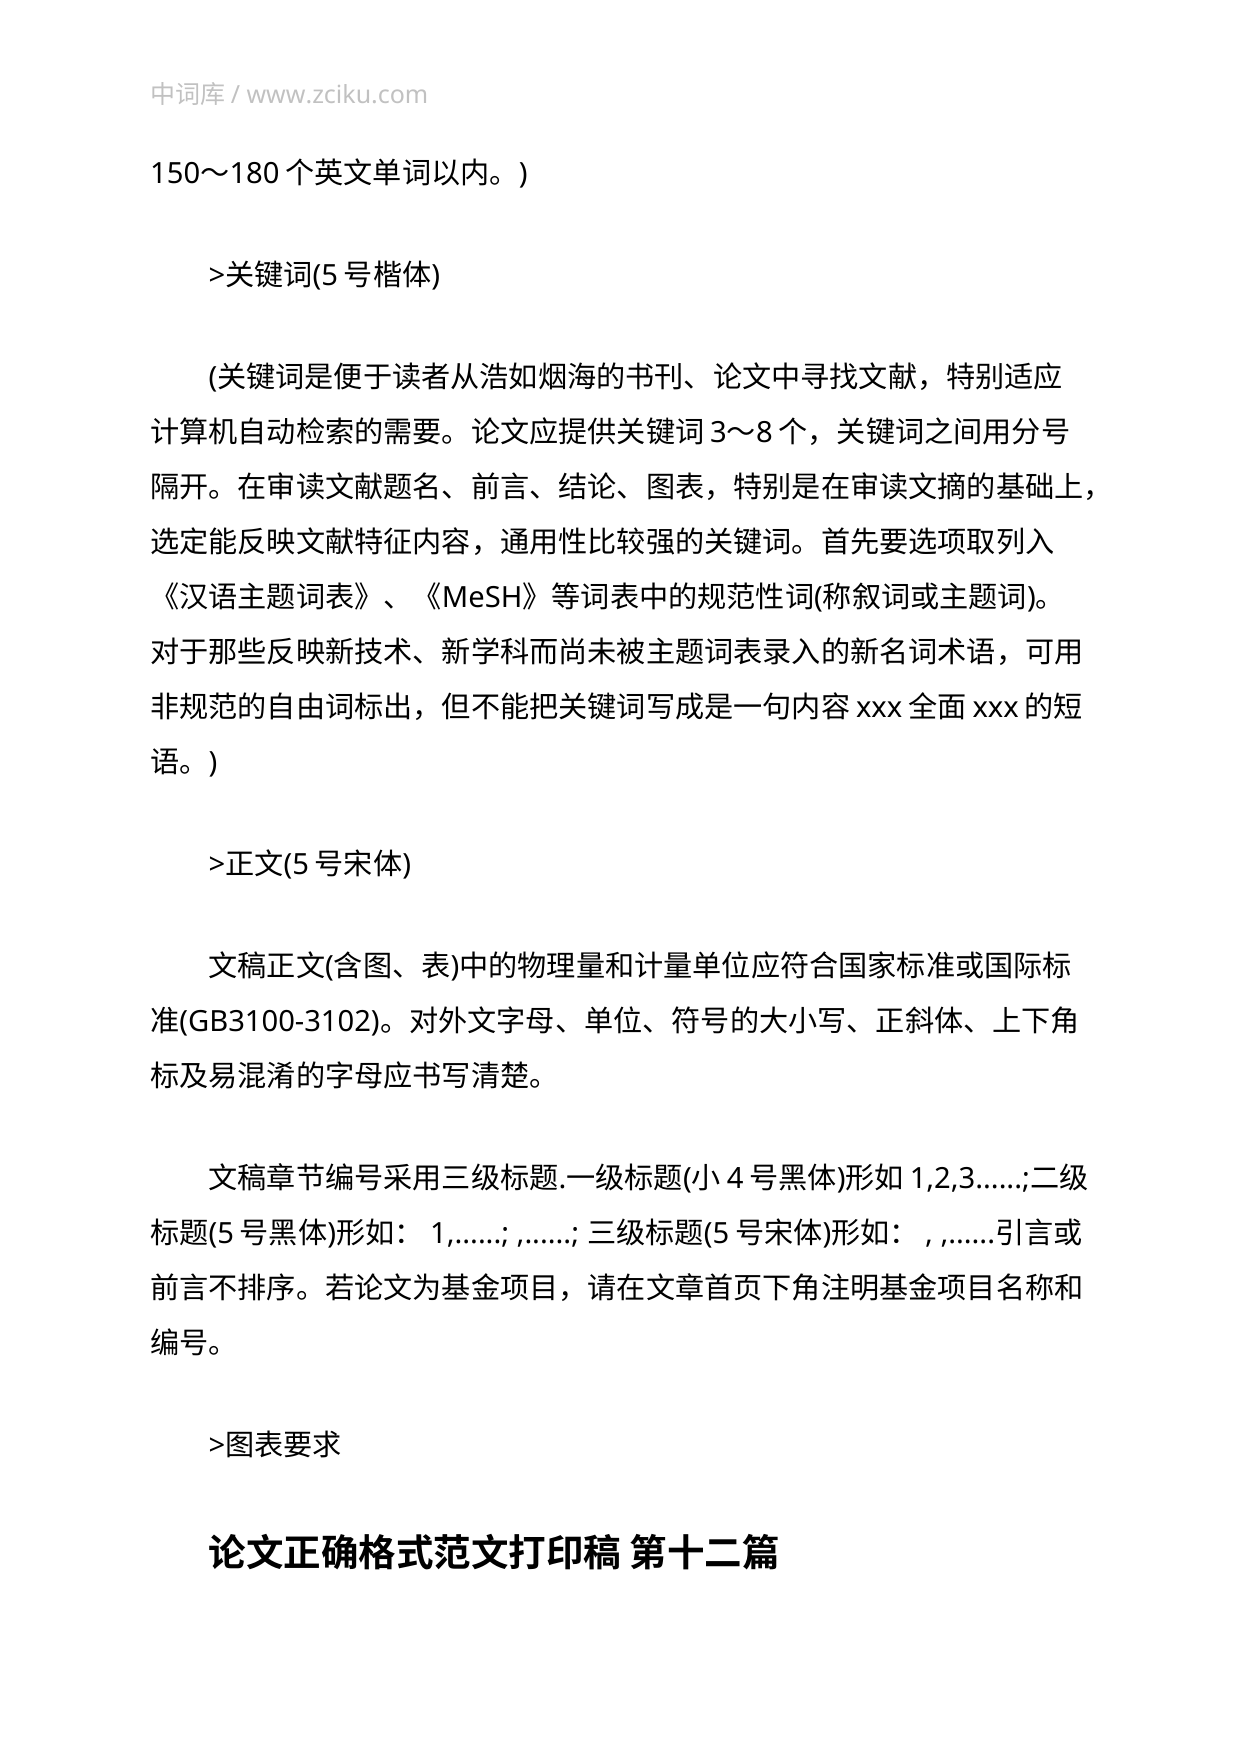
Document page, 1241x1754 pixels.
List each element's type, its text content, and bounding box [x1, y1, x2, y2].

text 文稿章节编号采用三级标题.一级标题(小4号黑体)形如1,2,3......;二级标题(5号黑体)形如： 1,......; ,......; 三级标题(5号宋体)形如： , ,......引言或前言不排序。若论文为基金项目，请在文章首页下角注明基金项目名称和编号。 [150, 1154, 1090, 1362]
text (关键词是便于读者从浩如烟海的书刊、论文中寻找文献，特别适应计算机自动检索的需要。论文应提供关键词3～8个，关键词之间用分号隔开。在审读文献题名、前言、结论、图表，特别是在审读文摘的基础上，选定能反映文献特征内容，通用性比较强的关键词。首先要选项取列入《汉语主题词表》、《MeSH》等词表中的规范性词(称叙词或主题词)。对于那些反映新技术、新学科而尚未被主题词表录入的新名词术语，可用非规范的自由词标出，但不能把关键词写成是一句内容xxx全面xxx的短语。) [150, 354, 1090, 781]
text 文稿正文(含图、表)中的物理量和计量单位应符合国家标准或国际标准(GB3100-3102)。对外文字母、单位、符号的大小写、正斜体、上下角标及易混淆的字母应书写清楚。 [150, 943, 1090, 1095]
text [150, 150, 1090, 192]
text 论文正确格式范文打印稿 第十二篇 [150, 1523, 1090, 1577]
text >正文(5号宋体) [150, 841, 1090, 883]
text >关键词(5号楷体) [150, 252, 1090, 294]
text >图表要求 [150, 1421, 1090, 1463]
